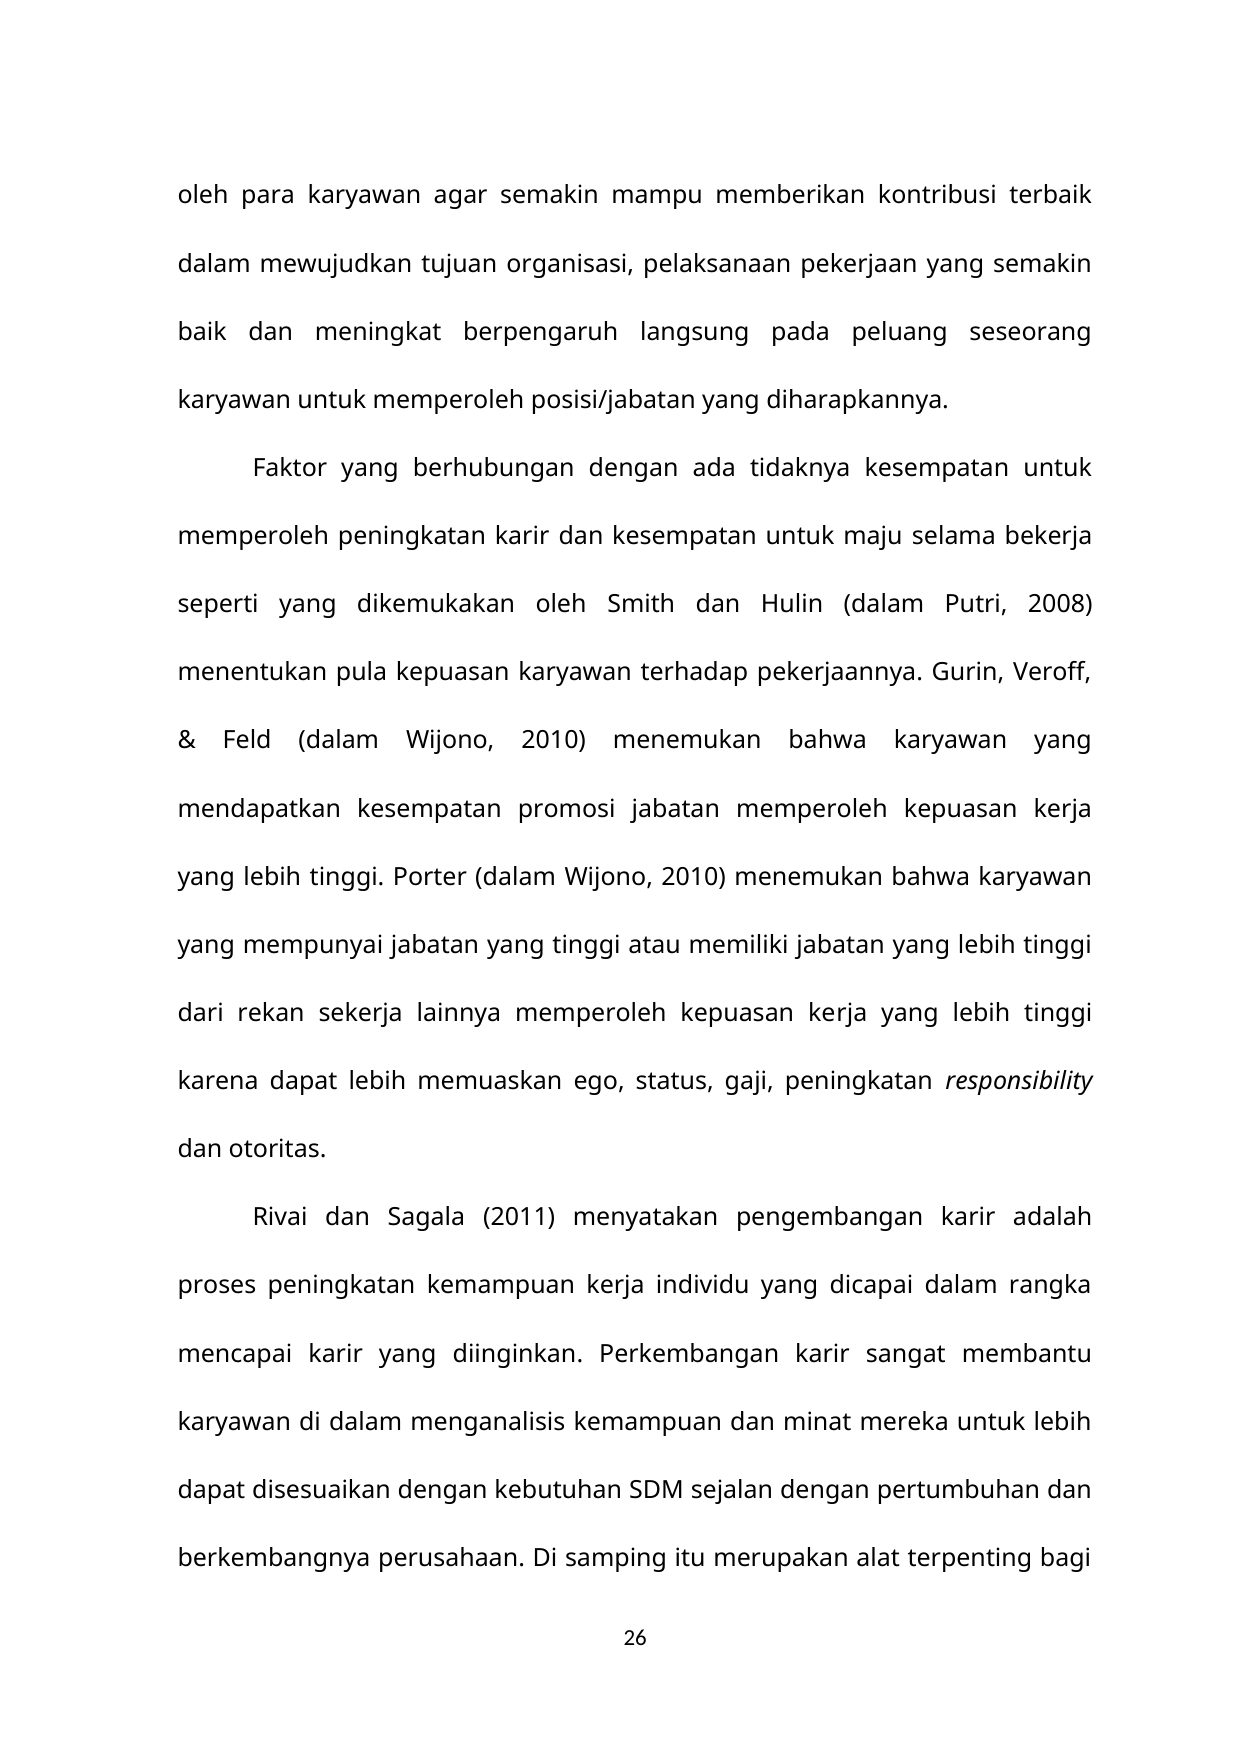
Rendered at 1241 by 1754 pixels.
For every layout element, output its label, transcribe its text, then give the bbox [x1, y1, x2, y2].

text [177, 1199, 1092, 1574]
text Faktor yang berhubungan dengan ada tidaknya kesempatan untuk memperoleh peningkatan karir dan kesempatan untuk maju selama bekerja seperti yang dikemukakan oleh Smith dan Hulin (dalam Putri, 2008) menentukan pula kepuasan karyawan terhadap pekerjaannya. Gurin, Veroff, & Feld (dalam Wijono, 2010) menemukan bahwa karyawan yang mendapatkan kesempatan promosi jabatan memperoleh kepuasan kerja yang lebih tinggi. Porter (dalam Wijono, 2010) menemukan bahwa karyawan yang mempunyai jabatan yang tinggi atau memiliki jabatan yang lebih tinggi dari rekan sekerja lainnya memperoleh kepuasan kerja yang lebih tinggi karena dapat lebih memuaskan ego, status, gaji, peningkatan responsibility dan otoritas. [177, 450, 1092, 1165]
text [177, 177, 1092, 416]
